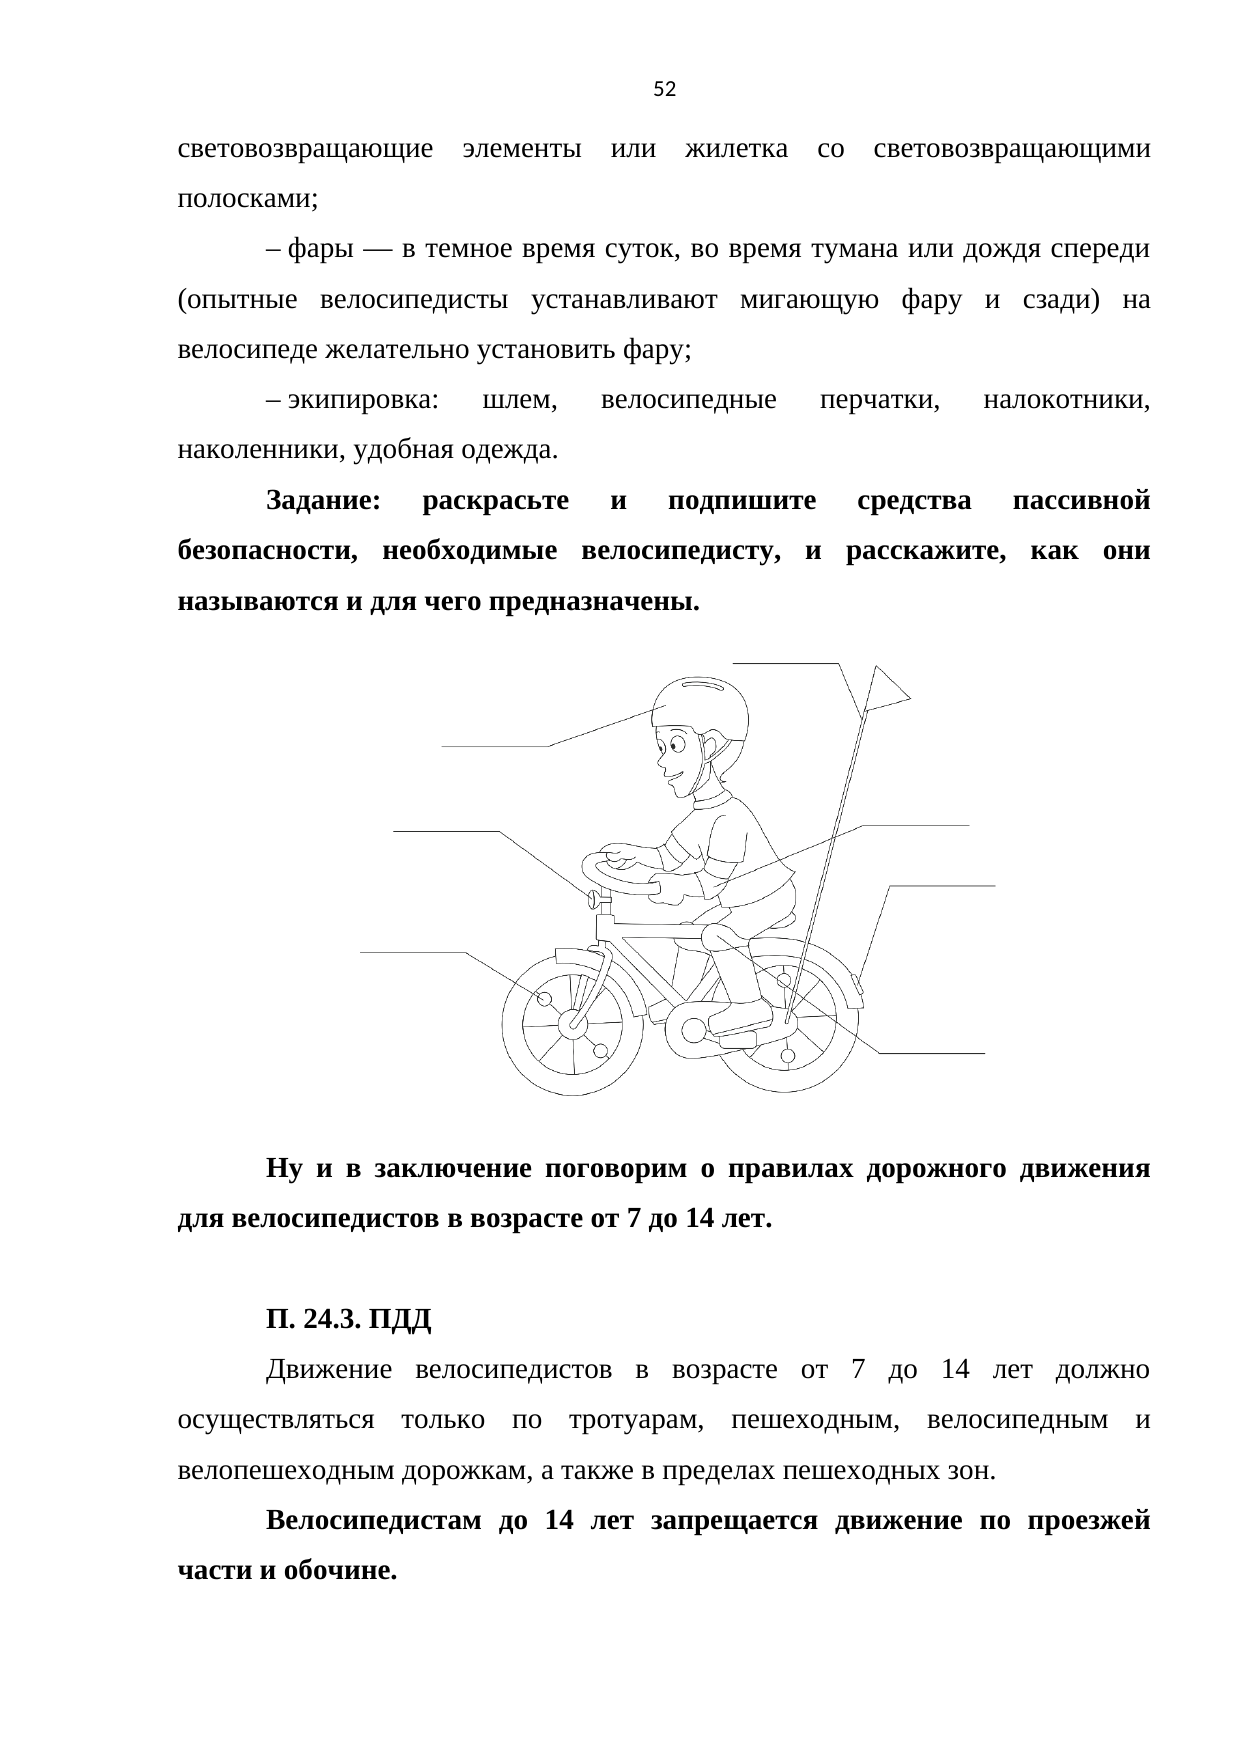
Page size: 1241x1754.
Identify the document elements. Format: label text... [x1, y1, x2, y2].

text – экипировка: шлем, велосипедные перчатки, налокотники, наколенники, удобная одежда. [177, 381, 1152, 465]
text Движение велосипедистов в возрасте от 7 до 14 лет должно осуществляться только по тротуарам, пешеходным, велосипедным и велопешеходным дорожкам, а также в пределах пешеходных зон. [177, 1351, 1152, 1485]
text Велосипедистам до 14 лет запрещается движение по проезжей части и обочине. [177, 1502, 1152, 1586]
text П. 24.3. ПДД [177, 1301, 1152, 1334]
text – фары — в темное время суток, во время тумана или дождя спереди (опытные велосипедисты устанавливают мигающую фару и сзади) на велосипеде желательно установить фару; [177, 230, 1152, 364]
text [177, 130, 1152, 214]
text Ну и в заключение поговорим о правилах дорожного движения для велосипедистов в возрасте от 7 до 14 лет. [177, 1150, 1152, 1234]
picture [325, 632, 1036, 1136]
text Задание: раскрасьте и подпишите средства пассивной безопасности, необходимые велосипедисту, и расскажите, как они называются и для чего предназначены. [177, 482, 1152, 616]
